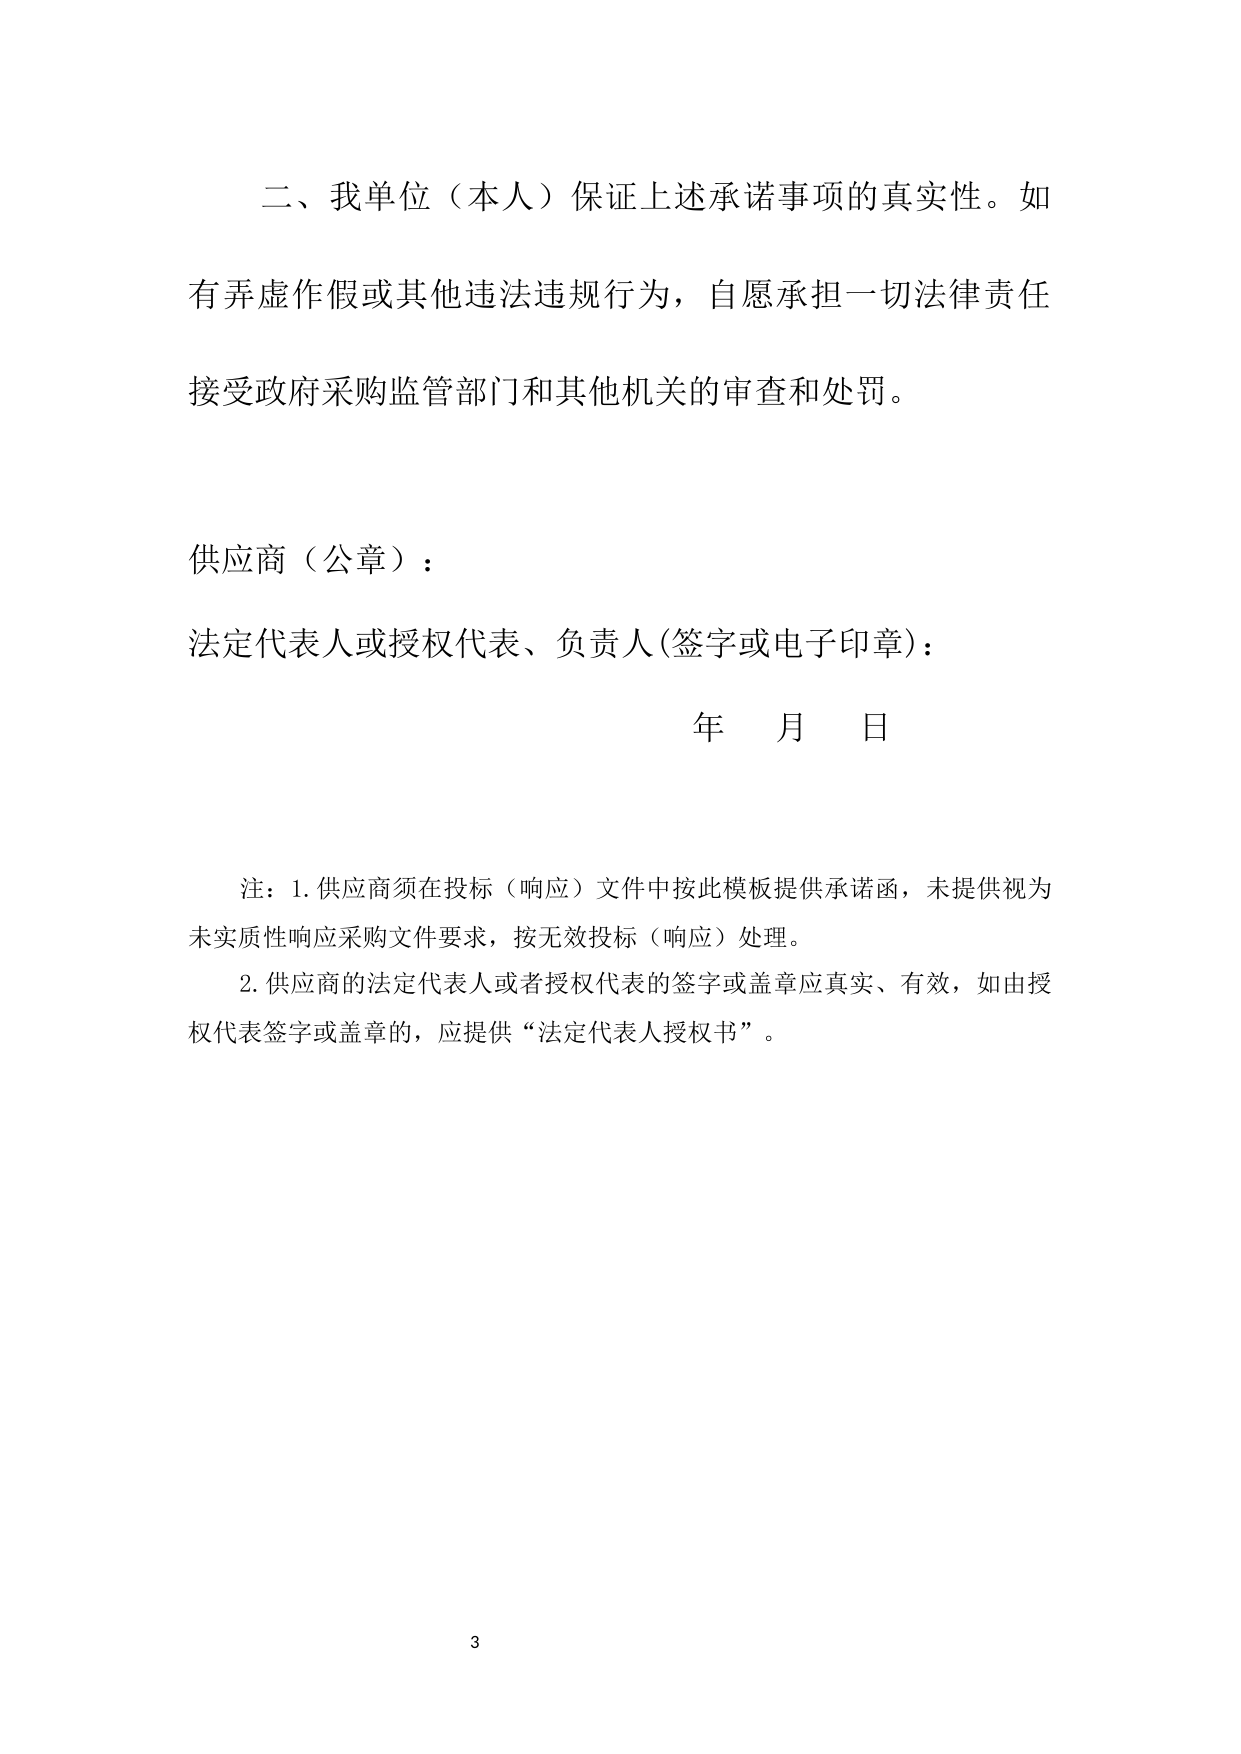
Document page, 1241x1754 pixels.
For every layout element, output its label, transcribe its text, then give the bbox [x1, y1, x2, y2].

text 二、我单位（本人）保证上述承诺事项的真实性。如有弄虚作假或其他违法违规行为，自愿承担一切法律责任，接受政府采购监管部门和其他机关的审查和处罚。 [187, 162, 1053, 422]
text 年 月 日 [187, 693, 1053, 758]
text 法定代表人或授权代表、负责人(签字或电子印章)： [187, 609, 1009, 674]
text 注：1.供应商须在投标（响应）文件中按此模板提供承诺函，未提供视为未实质性响应采购文件要求，按无效投标（响应）处理。 [187, 870, 1053, 952]
text 供应商（公章）： [187, 525, 1053, 590]
text 2.供应商的法定代表人或者授权代表的签字或盖章应真实、有效，如由授权代表签字或盖章的，应提供“法定代表人授权书”。 [187, 966, 1053, 1047]
